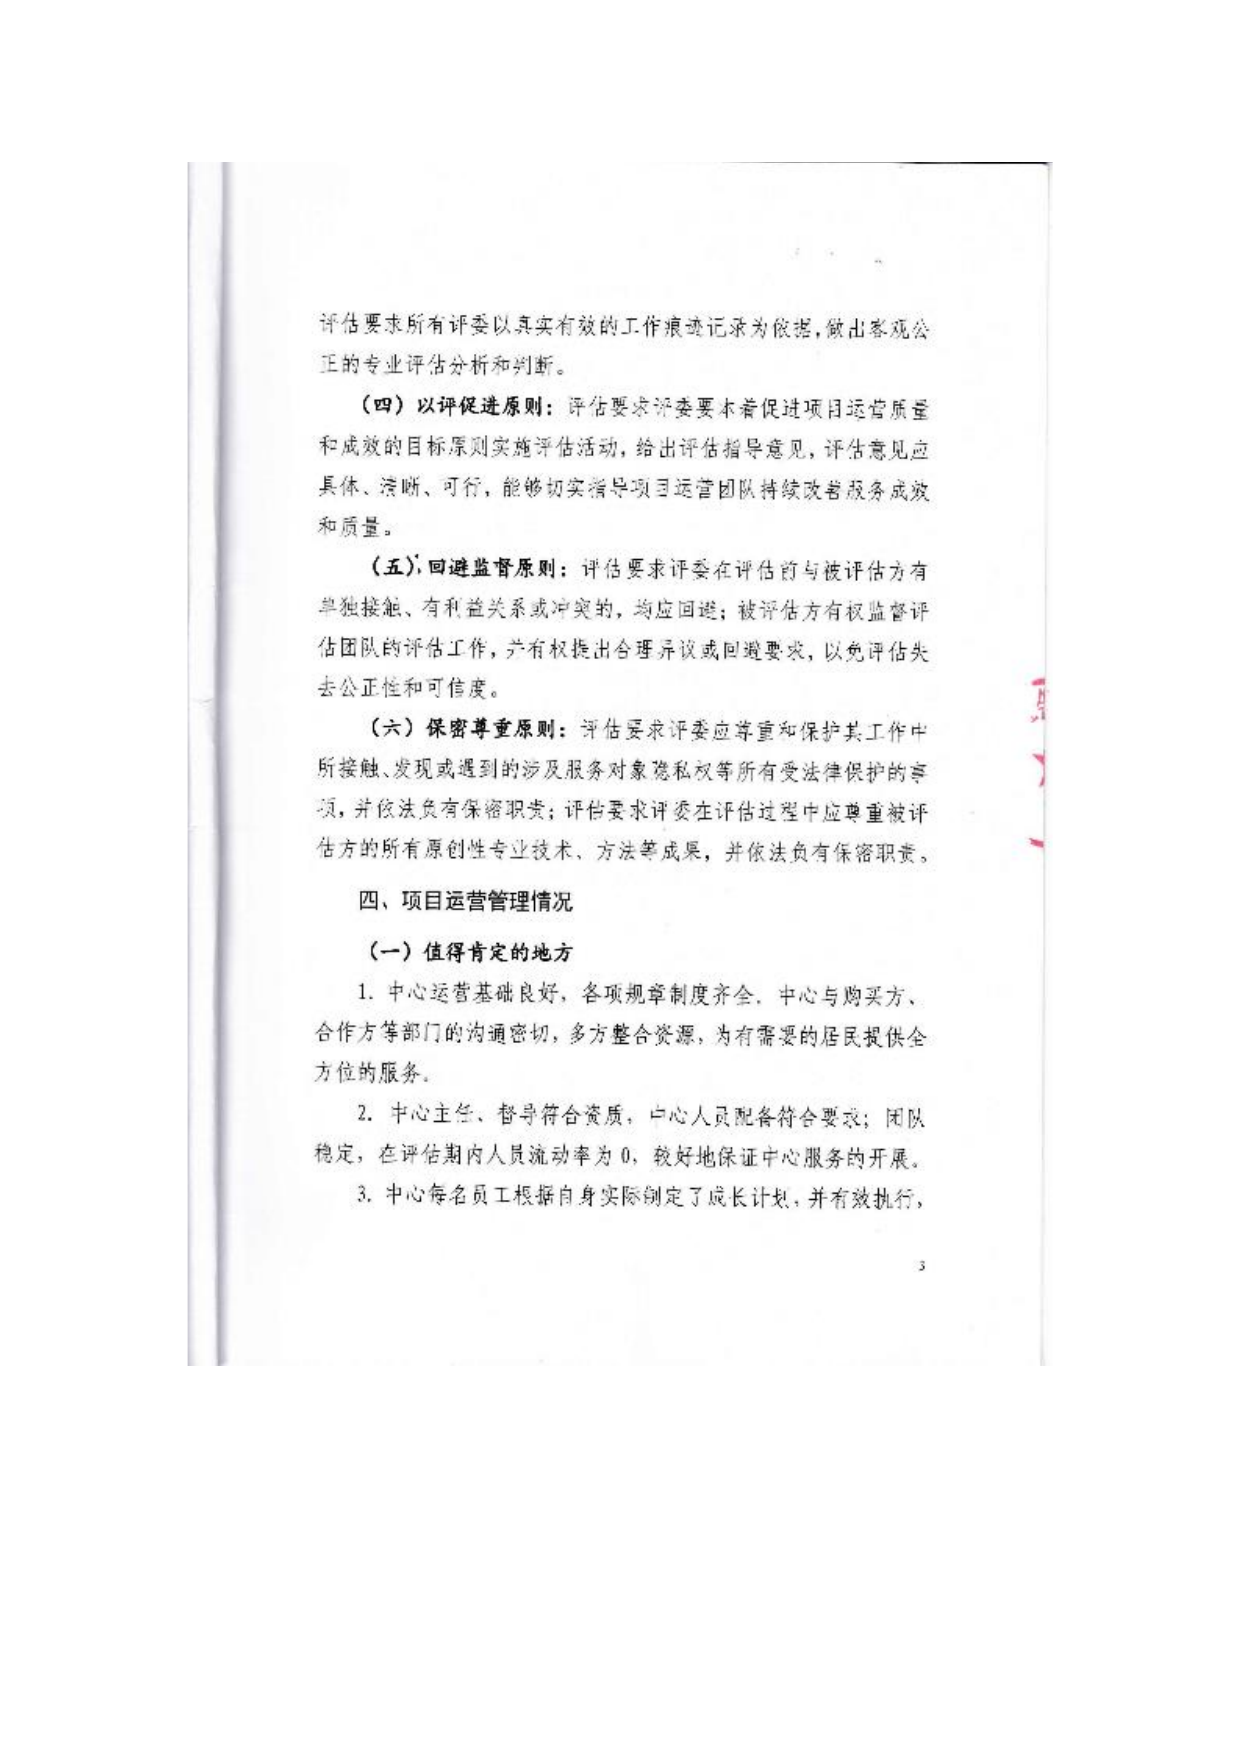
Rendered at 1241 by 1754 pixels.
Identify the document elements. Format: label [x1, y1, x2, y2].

picture [187, 162, 1053, 1366]
